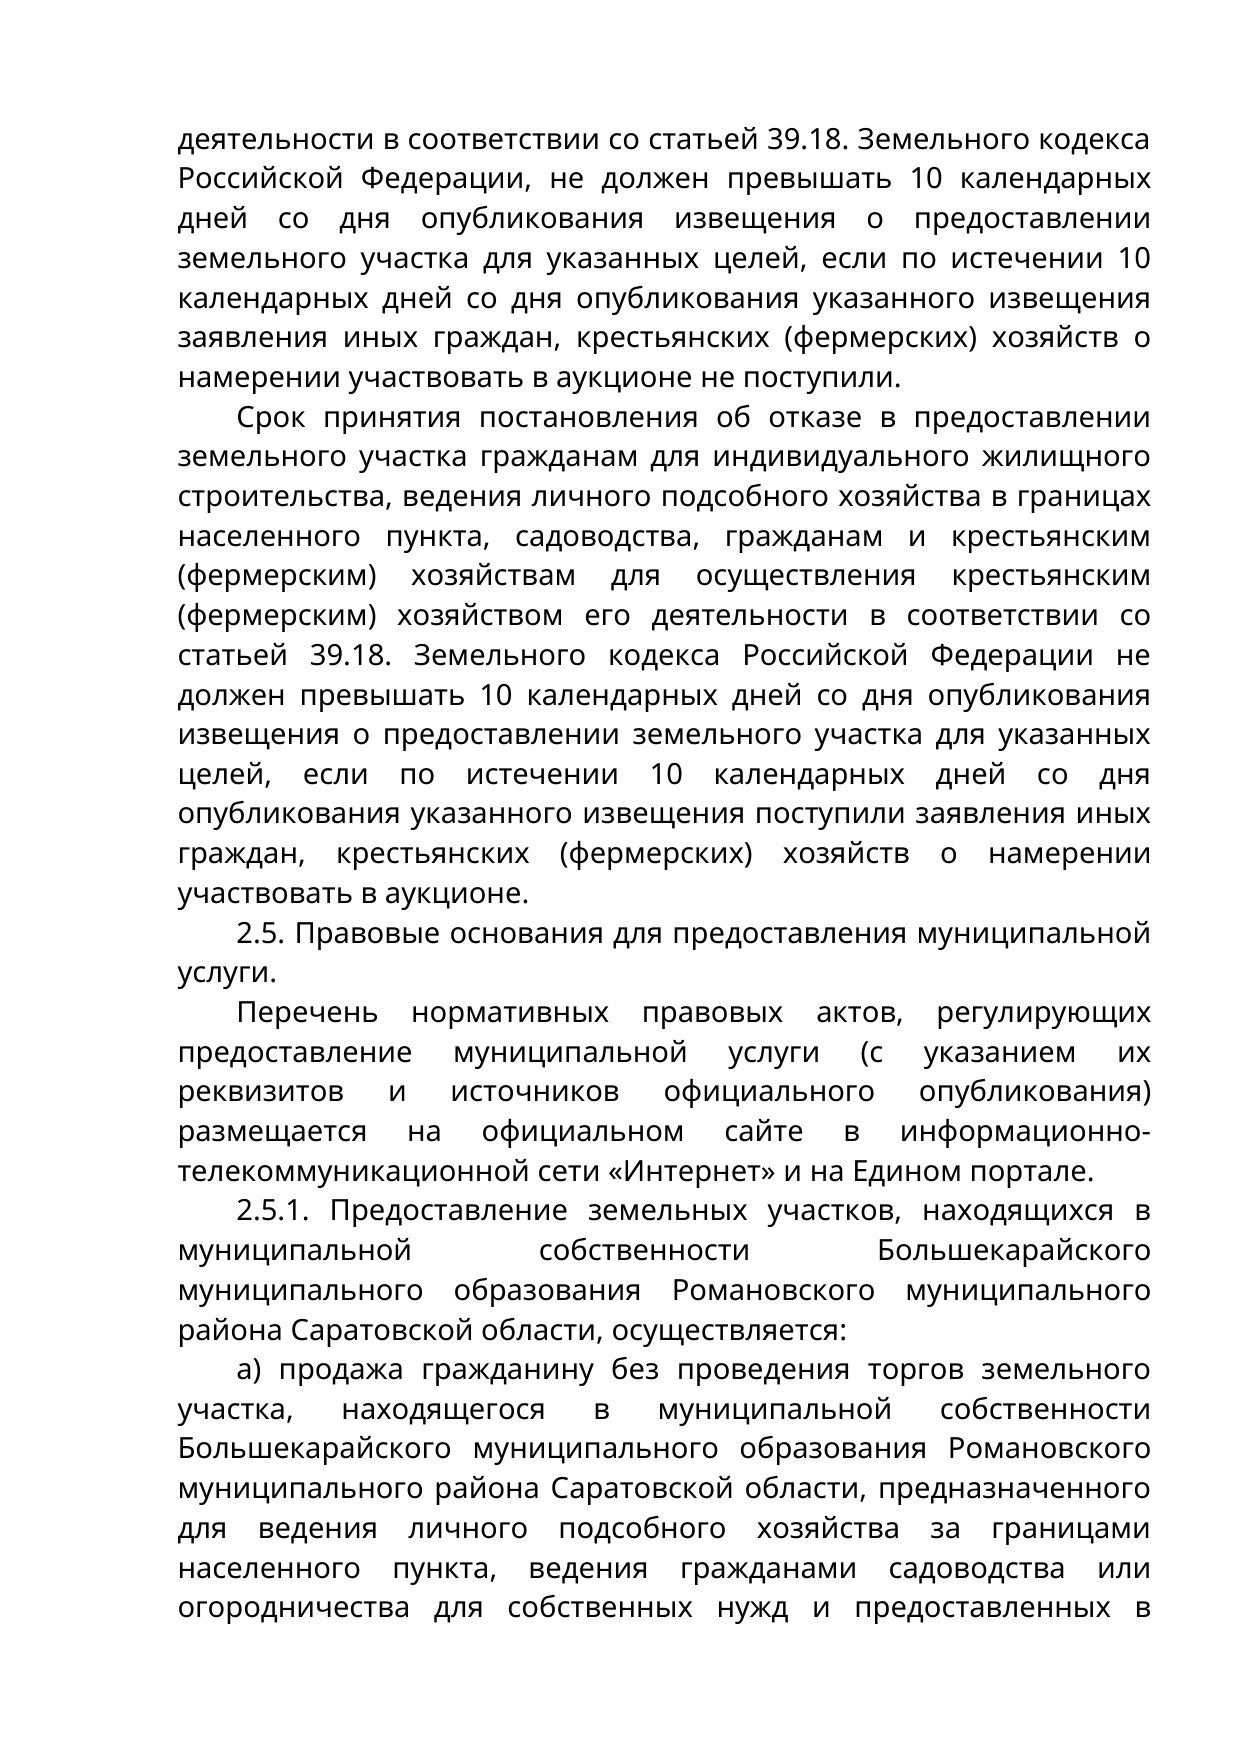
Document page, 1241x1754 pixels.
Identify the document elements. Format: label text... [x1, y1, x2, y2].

text 2.5.1. Предоставление земельных участков, находящихся в муниципальной собственности Большекарайского муниципального образования Романовского муниципального района Саратовской области, осуществляется: [177, 1190, 1152, 1348]
text Срок принятия постановления об отказе в предоставлении земельного участка гражданам для индивидуального жилищного строительства, ведения личного подсобного хозяйства в границах населенного пункта, садоводства, гражданам и крестьянским (фермерским) хозяйствам для осуществления крестьянским (фермерским) хозяйством его деятельности в соответствии со статьей 39.18. Земельного кодекса Российской Федерации не должен превышать 10 календарных дней со дня опубликования извещения о предоставлении земельного участка для указанных целей, если по истечении 10 календарных дней со дня опубликования указанного извещения поступили заявления иных граждан, крестьянских (фермерских) хозяйств о намерении участвовать в аукционе. [177, 396, 1152, 912]
text Перечень нормативных правовых актов, регулирующих предоставление муниципальной услуги (с указанием их реквизитов и источников официального опубликования) размещается на официальном сайте в информационно-телекоммуникационной сети «Интернет» и на Едином портале. [177, 991, 1152, 1190]
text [177, 118, 1152, 396]
text 2.5. Правовые основания для предоставления муниципальной услуги. [177, 912, 1152, 991]
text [177, 1348, 1152, 1626]
